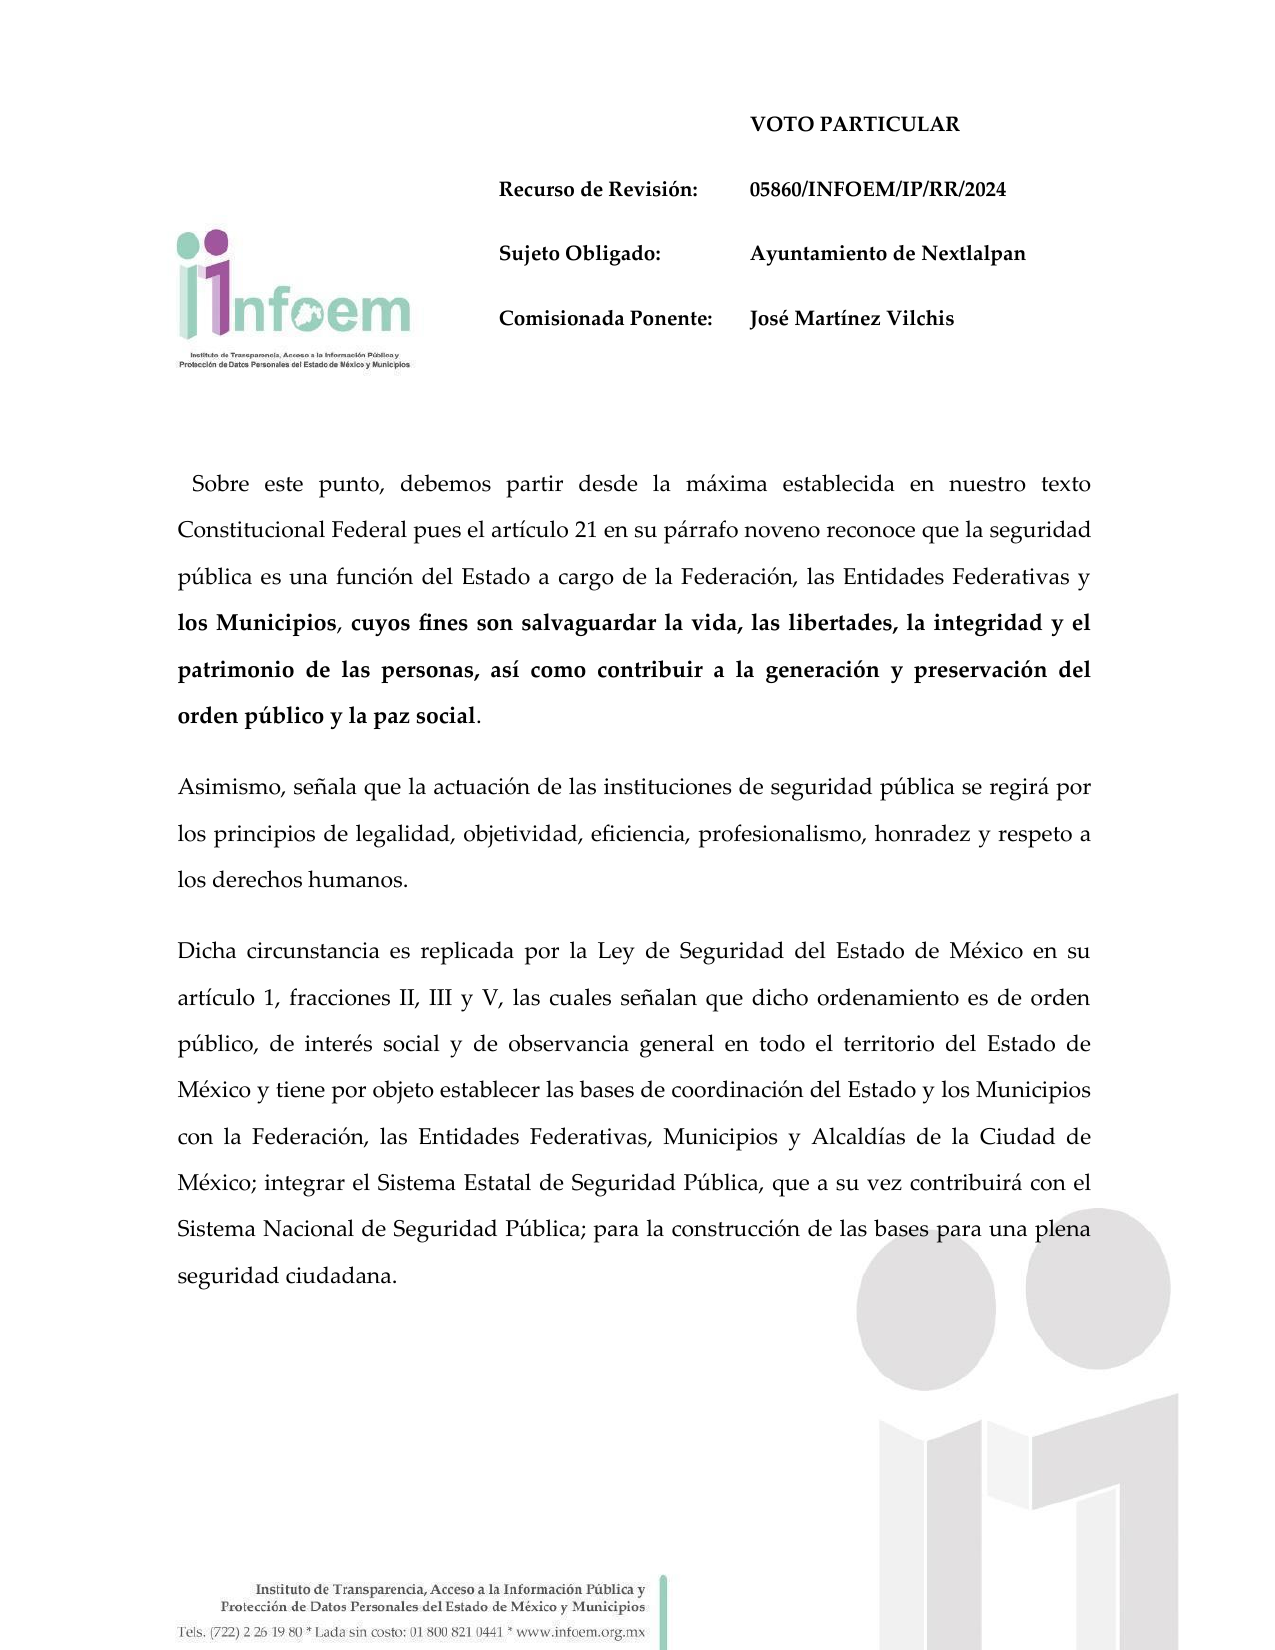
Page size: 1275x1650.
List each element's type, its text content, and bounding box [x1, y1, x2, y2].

text Sobre este punto, debemos partir desde la máxima establecida en nuestro texto Constitucional Federal pues el artículo 21 en su párrafo noveno reconoce que la seguridad pública es una función del Estado a cargo de la Federación, las Entidades Federativas y los Municipios, cuyos fines son salvaguardar la vida, las libertades, la integridad y el patrimonio de las personas, así como contribuir a la generación y preservación del orden público y la paz social. [177, 467, 1092, 730]
text Dicha circunstancia es replicada por la Ley de Seguridad del Estado de México en su artículo 1, fracciones II, III y V, las cuales señalan que dicho ordenamiento es de orden público, de interés social y de observancia general en todo el territorio del Estado de México y tiene por objeto establecer las bases de coordinación del Estado y los Municipios con la Federación, las Entidades Federativas, Municipios y Alcaldías de la Ciudad de México; integrar el Sistema Estatal de Seguridad Pública, que a su vez contribuirá con el Sistema Nacional de Seguridad Pública; para la construcción de las bases para una plena seguridad ciudadana. [177, 934, 1092, 1290]
text Asimismo, señala que la actuación de las instituciones de seguridad pública se regirá por los principios de legalidad, objetividad, eficiencia, profesionalismo, honradez y respeto a los derechos humanos. [177, 770, 1092, 894]
picture [61, 170, 1275, 1650]
